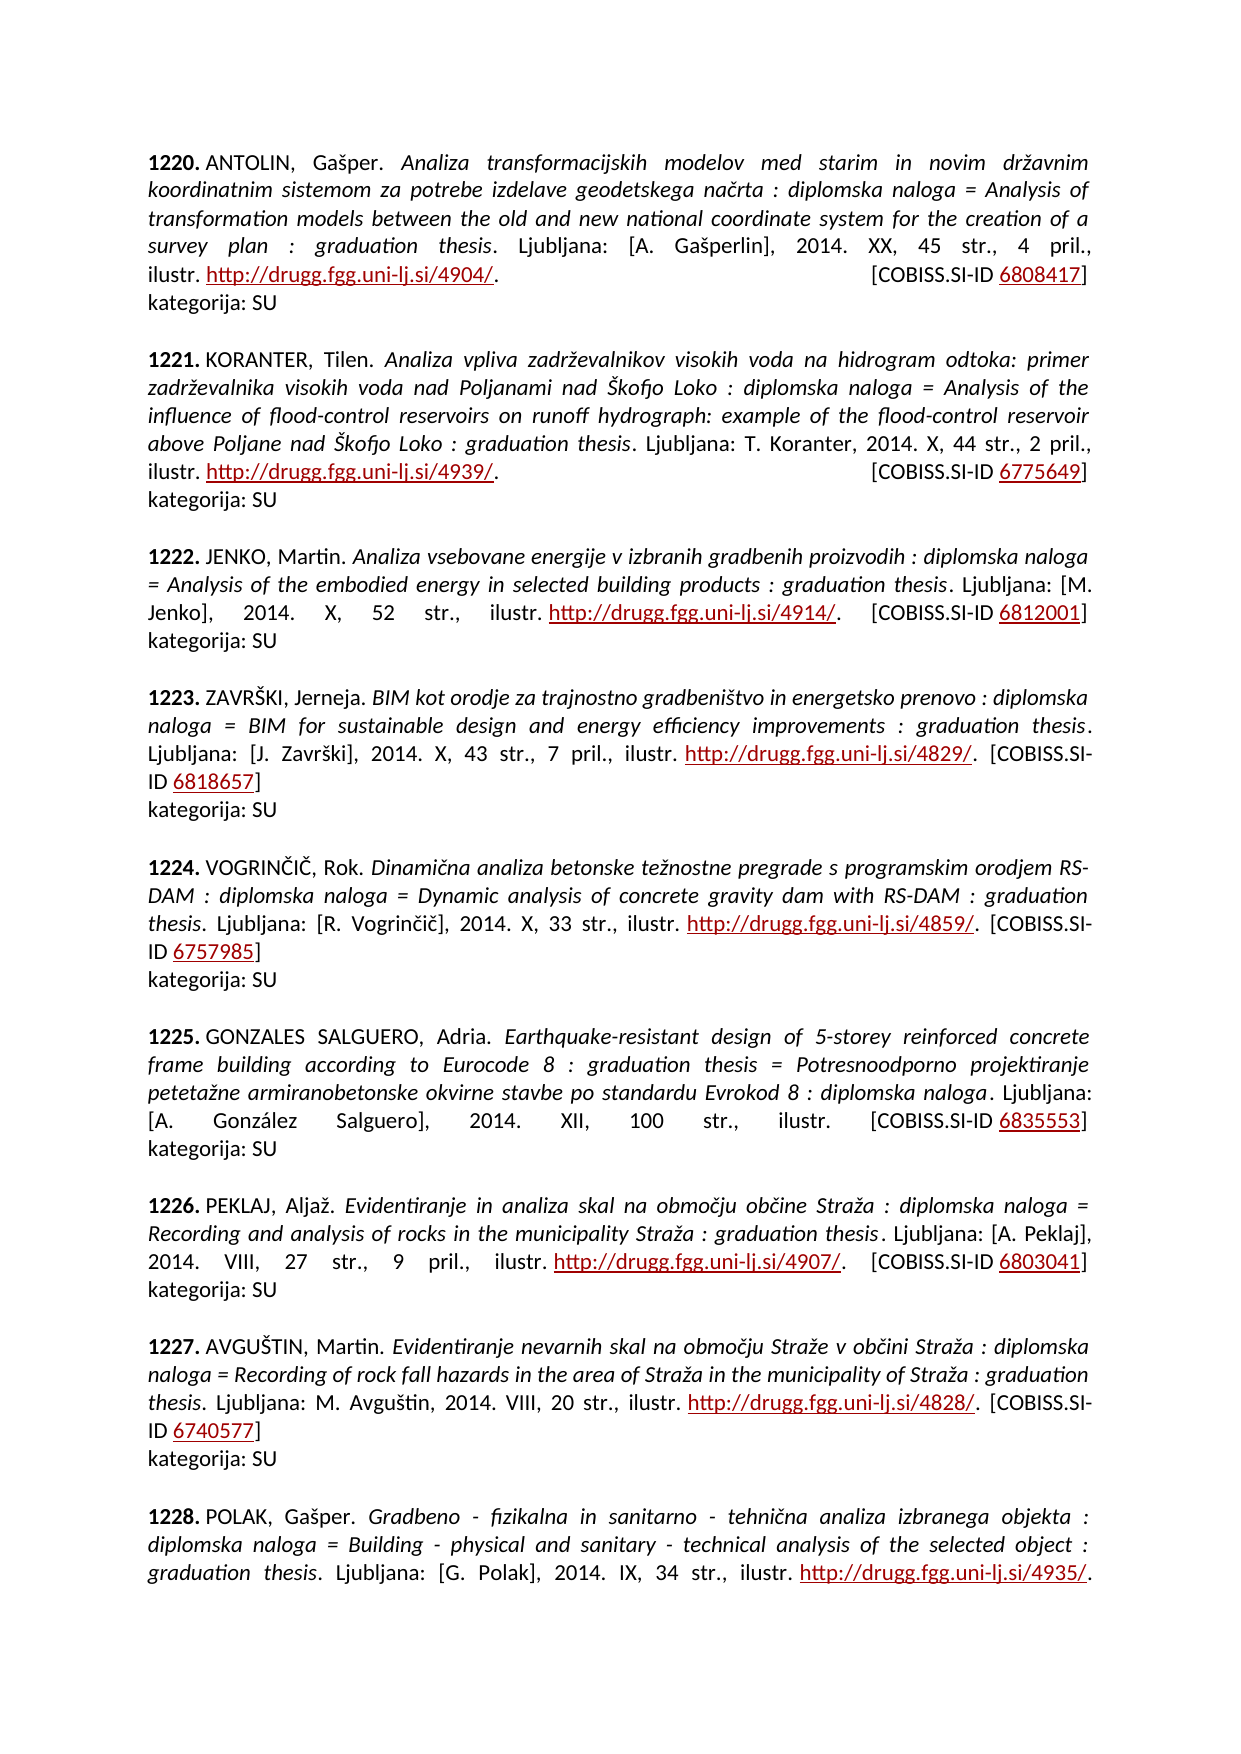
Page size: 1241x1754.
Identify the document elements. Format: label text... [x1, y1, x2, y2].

text 1223. ZAVRŠKI, Jerneja. BIM kot orodje za trajnostno gradbeništvo in energetsko prenovo : diplomska naloga = BIM for sustainable design and energy efficiency improvements : graduation thesis. Ljubljana: [J. Završki], 2014. X, 43 str., 7 pril., ilustr. http://drugg.fgg.uni-lj.si/4829/. [COBISS.SI-ID 6818657] kategorija: SU [148, 683, 1093, 823]
text 1224. VOGRINČIČ, Rok. Dinamična analiza betonske težnostne pregrade s programskim orodjem RS-DAM : diplomska naloga = Dynamic analysis of concrete gravity dam with RS-DAM : graduation thesis. Ljubljana: [R. Vogrinčič], 2014. X, 33 str., ilustr. http://drugg.fgg.uni-lj.si/4859/. [COBISS.SI-ID 6757985] kategorija: SU [148, 853, 1093, 993]
text 1221. KORANTER, Tilen. Analiza vpliva zadrževalnikov visokih voda na hidrogram odtoka: primer zadrževalnika visokih voda nad Poljanami nad Škofjo Loko : diplomska naloga = Analysis of the influence of flood-control reservoirs on runoff hydrograph: example of the flood-control reservoir above Poljane nad Škofjo Loko : graduation thesis. Ljubljana: T. Koranter, 2014. X, 44 str., 2 pril., ilustr. http://drugg.fgg.uni-lj.si/4939/. [COBISS.SI-ID 6775649] kategorija: SU [148, 345, 1093, 513]
text 1227. AVGUŠTIN, Martin. Evidentiranje nevarnih skal na območju Straže v občini Straža : diplomska naloga = Recording of rock fall hazards in the area of Straža in the municipality of Straža : graduation thesis. Ljubljana: M. Avguštin, 2014. VIII, 20 str., ilustr. http://drugg.fgg.uni-lj.si/4828/. [COBISS.SI-ID 6740577] kategorija: SU [148, 1332, 1093, 1473]
text 1226. PEKLAJ, Aljaž. Evidentiranje in analiza skal na območju občine Straža : diplomska naloga = Recording and analysis of rocks in the municipality Straža : graduation thesis. Ljubljana: [A. Peklaj], 2014. VIII, 27 str., 9 pril., ilustr. http://drugg.fgg.uni-lj.si/4907/. [COBISS.SI-ID 6803041] kategorija: SU [148, 1191, 1093, 1303]
text 1220. ANTOLIN, Gašper. Analiza transformacijskih modelov med starim in novim državnim koordinatnim sistemom za potrebe izdelave geodetskega načrta : diplomska naloga = Analysis of transformation models between the old and new national coordinate system for the creation of a survey plan : graduation thesis. Ljubljana: [A. Gašperlin], 2014. XX, 45 str., 4 pril., ilustr. http://drugg.fgg.uni-lj.si/4904/. [COBISS.SI-ID 6808417] kategorija: SU [148, 148, 1093, 316]
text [148, 1502, 1093, 1586]
text 1222. JENKO, Martin. Analiza vsebovane energije v izbranih gradbenih proizvodih : diplomska naloga = Analysis of the embodied energy in selected building products : graduation thesis. Ljubljana: [M. Jenko], 2014. X, 52 str., ilustr. http://drugg.fgg.uni-lj.si/4914/. [COBISS.SI-ID 6812001] kategorija: SU [148, 542, 1093, 654]
text 1225. GONZALES SALGUERO, Adria. Earthquake-resistant design of 5-storey reinforced concrete frame building according to Eurocode 8 : graduation thesis = Potresnoodporno projektiranje petetažne armiranobetonske okvirne stavbe po standardu Evrokod 8 : diplomska naloga. Ljubljana: [A. González Salguero], 2014. XII, 100 str., ilustr. [COBISS.SI-ID 6835553] kategorija: SU [148, 1022, 1093, 1162]
